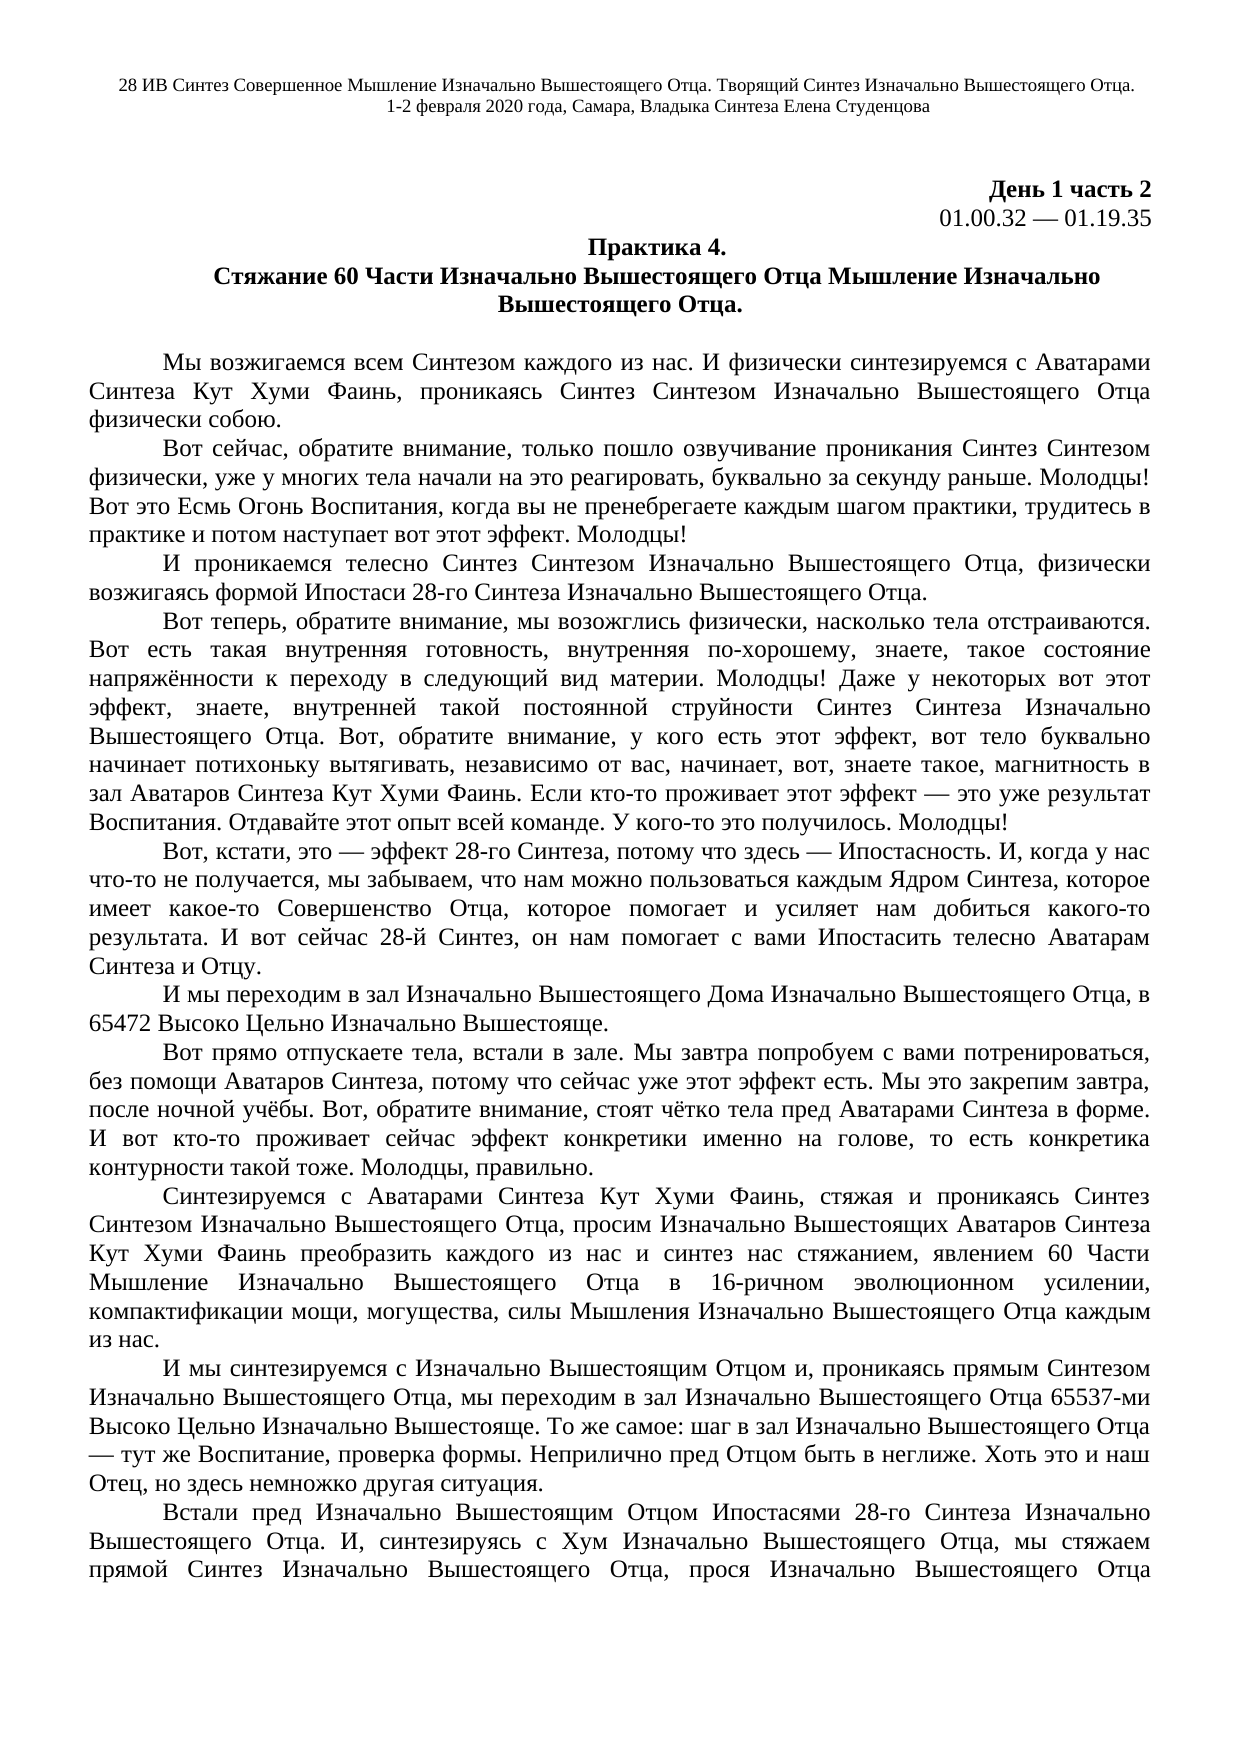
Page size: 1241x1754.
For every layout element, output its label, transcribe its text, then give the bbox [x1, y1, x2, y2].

text Вот прямо отпускаете тела, встали в зале. Мы завтра попробуем с вами потренироваться, без помощи Аватаров Синтеза, потому что сейчас уже этот эффект есть. Мы это закрепим завтра, после ночной учёбы. Вот, обратите внимание, стоят чётко тела пред Аватарами Синтеза в форме. И вот кто-то проживает сейчас эффект конкретики именно на голове, то есть конкретика контурности такой тоже. Молодцы, правильно. [89, 1037, 1152, 1181]
text 01.00.32 — 01.19.35 [89, 203, 1152, 232]
text Вот, кстати, это — эффект 28-го Синтеза, потому что здесь — Ипостасность. И, когда у нас что-то не получается, мы забываем, что нам можно пользоваться каждым Ядром Синтеза, которое имеет какое-то Совершенство Отца, которое помогает и усиляет нам добиться какого-то результата. И вот сейчас 28-й Синтез, он нам помогает с вами Ипостасить телесно Аватарам Синтеза и Отцу. [89, 836, 1152, 979]
text И мы переходим в зал Изначально Вышестоящего Дома Изначально Вышестоящего Отца, в 65472 Высоко Цельно Изначально Вышестояще. [89, 979, 1152, 1037]
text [89, 1497, 1152, 1583]
text И проникаемся телесно Синтез Синтезом Изначально Вышестоящего Отца, физически возжигаясь формой Ипостаси 28-го Синтеза Изначально Вышестоящего Отца. [89, 548, 1152, 606]
text И мы синтезируемся с Изначально Вышестоящим Отцом и, проникаясь прямым Синтезом Изначально Вышестоящего Отца, мы переходим в зал Изначально Вышестоящего Отца 65537-ми Высоко Цельно Изначально Вышестояще. То же самое: шаг в зал Изначально Вышестоящего Отца — тут же Воспитание, проверка формы. Неприлично пред Отцом быть в неглиже. Хоть это и наш Отец, но здесь немножко другая ситуация. [89, 1353, 1152, 1497]
text Синтезируемся с Аватарами Синтеза Кут Хуми Фаинь, стяжая и проникаясь Синтез Синтезом Изначально Вышестоящего Отца, просим Изначально Вышестоящих Аватаров Синтеза Кут Хуми Фаинь преобразить каждого из нас и синтез нас стяжанием, явлением 60 Части Мышление Изначально Вышестоящего Отца в 16-ричном эволюционном усилении, компактификации мощи, могущества, силы Мышления Изначально Вышестоящего Отца каждым из нас. [89, 1181, 1152, 1353]
text Практика 4. [89, 232, 1152, 261]
text Вот сейчас, обратите внимание, только пошло озвучивание проникания Синтез Синтезом физически, уже у многих тела начали на это реагировать, буквально за секунду раньше. Молодцы! Вот это Есмь Огонь Воспитания, когда вы не пренебрегаете каждым шагом практики, трудитесь в практике и потом наступает вот этот эффект. Молодцы! [89, 433, 1152, 548]
text Вот теперь, обратите внимание, мы возожглись физически, насколько тела отстраиваются. Вот есть такая внутренняя готовность, внутренняя по-хорошему, знаете, такое состояние напряжённости к переходу в следующий вид материи. Молодцы! Даже у некоторых вот этот эффект, знаете, внутренней такой постоянной струйности Синтез Синтеза Изначально Вышестоящего Отца. Вот, обратите внимание, у кого есть этот эффект, вот тело буквально начинает потихоньку вытягивать, независимо от вас, начинает, вот, знаете такое, магнитность в зал Аватаров Синтеза Кут Хуми Фаинь. Если кто-то проживает этот эффект — это уже результат Воспитания. Отдавайте этот опыт всей команде. У кого-то это получилось. Молодцы! [89, 606, 1152, 836]
text День 1 часть 2 [89, 174, 1152, 203]
text Мы возжигаемся всем Синтезом каждого из нас. И физически синтезируемся с Аватарами Синтеза Кут Хуми Фаинь, проникаясь Синтез Синтезом Изначально Вышестоящего Отца физически собою. [89, 347, 1152, 433]
text Стяжание 60 Части Изначально Вышестоящего Отца Мышление Изначально Вышестоящего Отца. [89, 261, 1152, 318]
